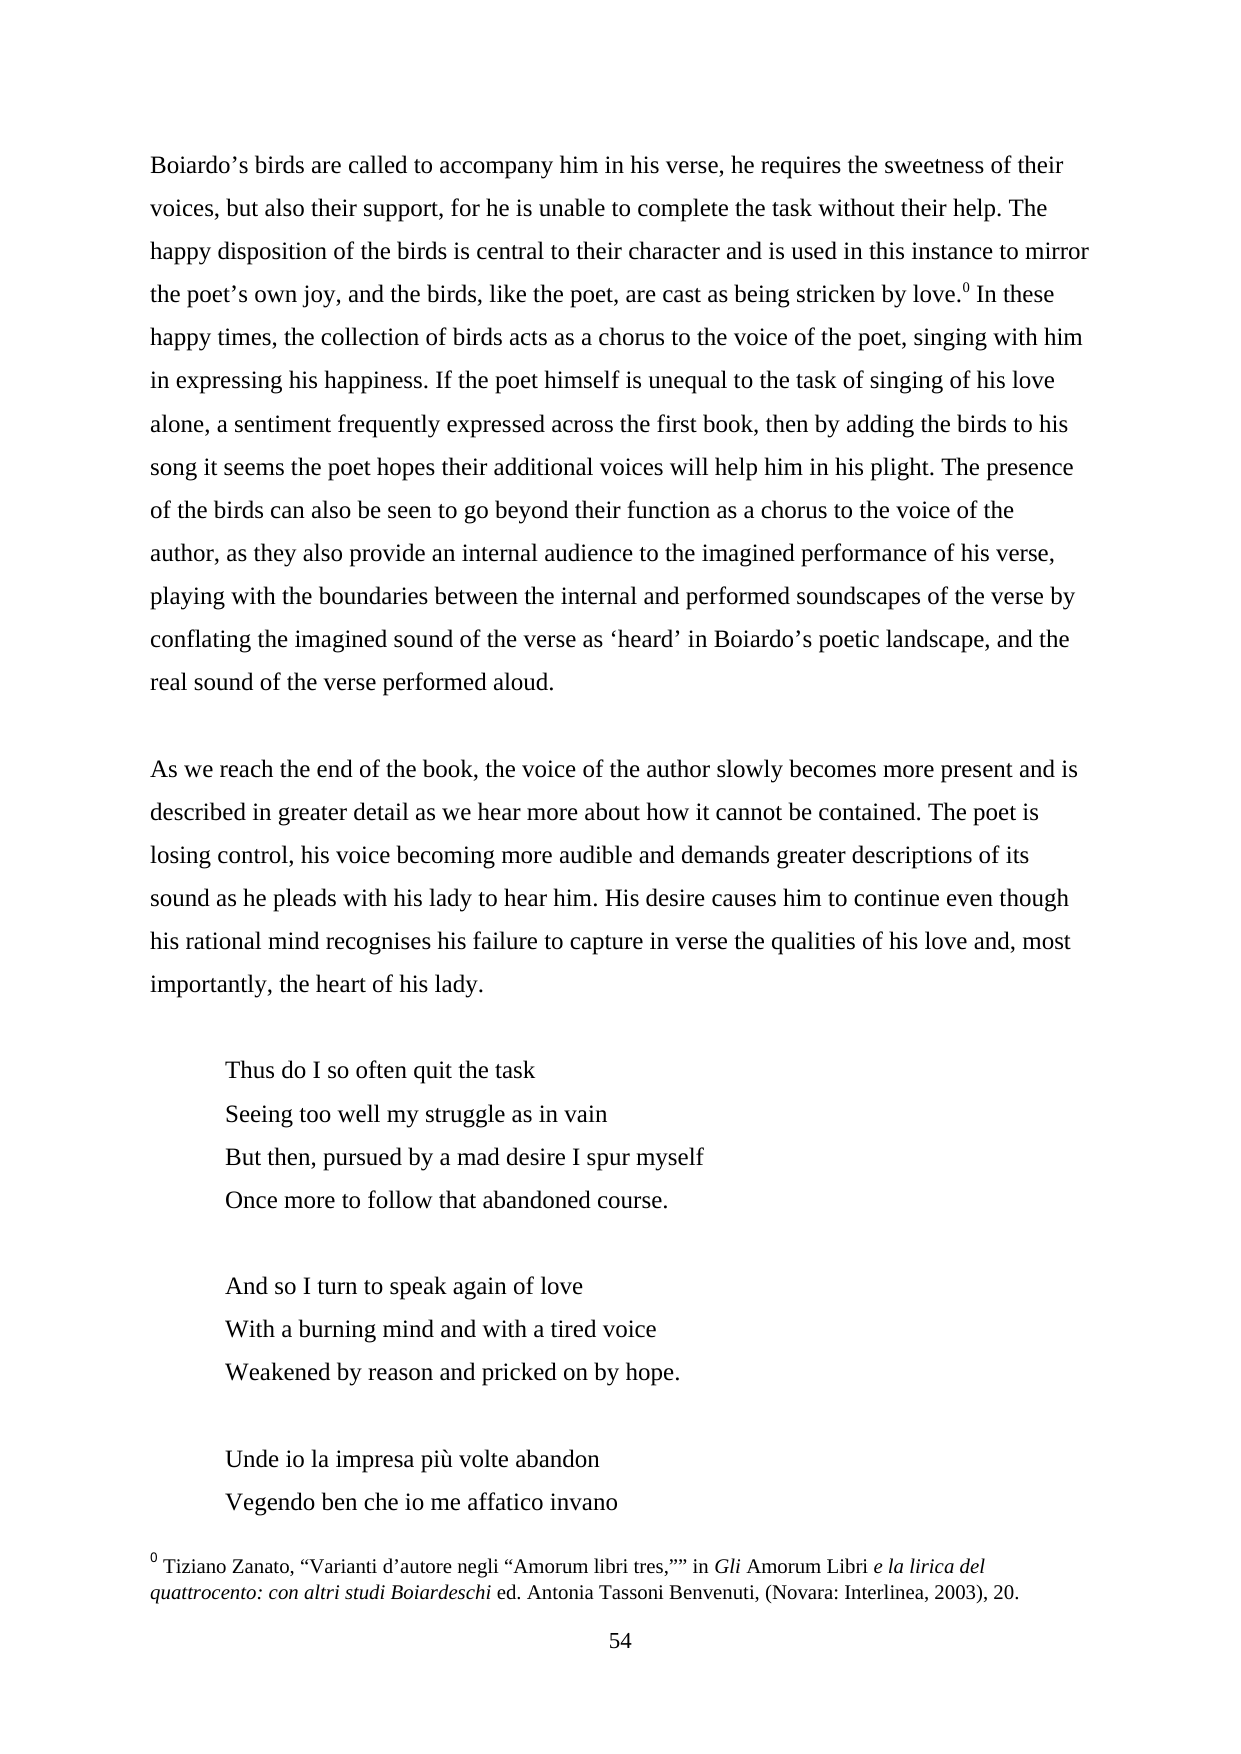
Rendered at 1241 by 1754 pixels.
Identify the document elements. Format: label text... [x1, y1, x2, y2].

text Seeing too well my struggle as in vain [150, 1099, 1090, 1127]
text Once more to follow that abandoned course. [150, 1185, 1090, 1214]
text Weakened by reason and pricked on by hope. [150, 1357, 1090, 1386]
text But then, pursued by a mad desire I spur myself [150, 1142, 1090, 1171]
text Vegendo ben che io me affatico invano [150, 1487, 1090, 1516]
text Thus do I so often quit the task [150, 1056, 1090, 1084]
text Unde io la impresa più volte abandon [150, 1444, 1090, 1472]
text And so I turn to speak again of love [150, 1271, 1090, 1300]
text With a burning mind and with a tired voice [150, 1314, 1090, 1343]
text Boiardo’s birds are called to accompany him in his verse, he requires the sweetness of their voices, but also their support, for he is unable to complete the task without their help. The happy disposition of the birds is central to their character and is used in this instance to mirror the poet’s own joy, and the birds, like the poet, are cast as being stricken by love. In these happy times, the collection of birds acts as a chorus to the voice of the poet, singing with him in expressing his happiness. If the poet himself is unequal to the task of singing of his love alone, a sentiment frequently expressed across the first book, then by adding the birds to his song it seems the poet hopes their additional voices will help him in his plight. The presence of the birds can also be seen to go beyond their function as a chorus to the voice of the author, as they also provide an internal audience to the imagined performance of his verse, playing with the boundaries between the internal and performed soundscapes of the verse by conflating the imagined sound of the verse as ‘heard’ in Boiardo’s poetic landscape, and the real sound of the verse performed aloud. [150, 150, 1090, 696]
text As we reach the end of the book, the voice of the author slowly becomes more present and is described in greater detail as we hear more about how it cannot be contained. The poet is losing control, his voice becoming more audible and demands greater descriptions of its sound as he pleads with his lady to hear him. His desire causes him to continue even though his rational mind recognises his failure to capture in verse the qualities of his love and, most importantly, the heart of his lady. [150, 754, 1090, 998]
